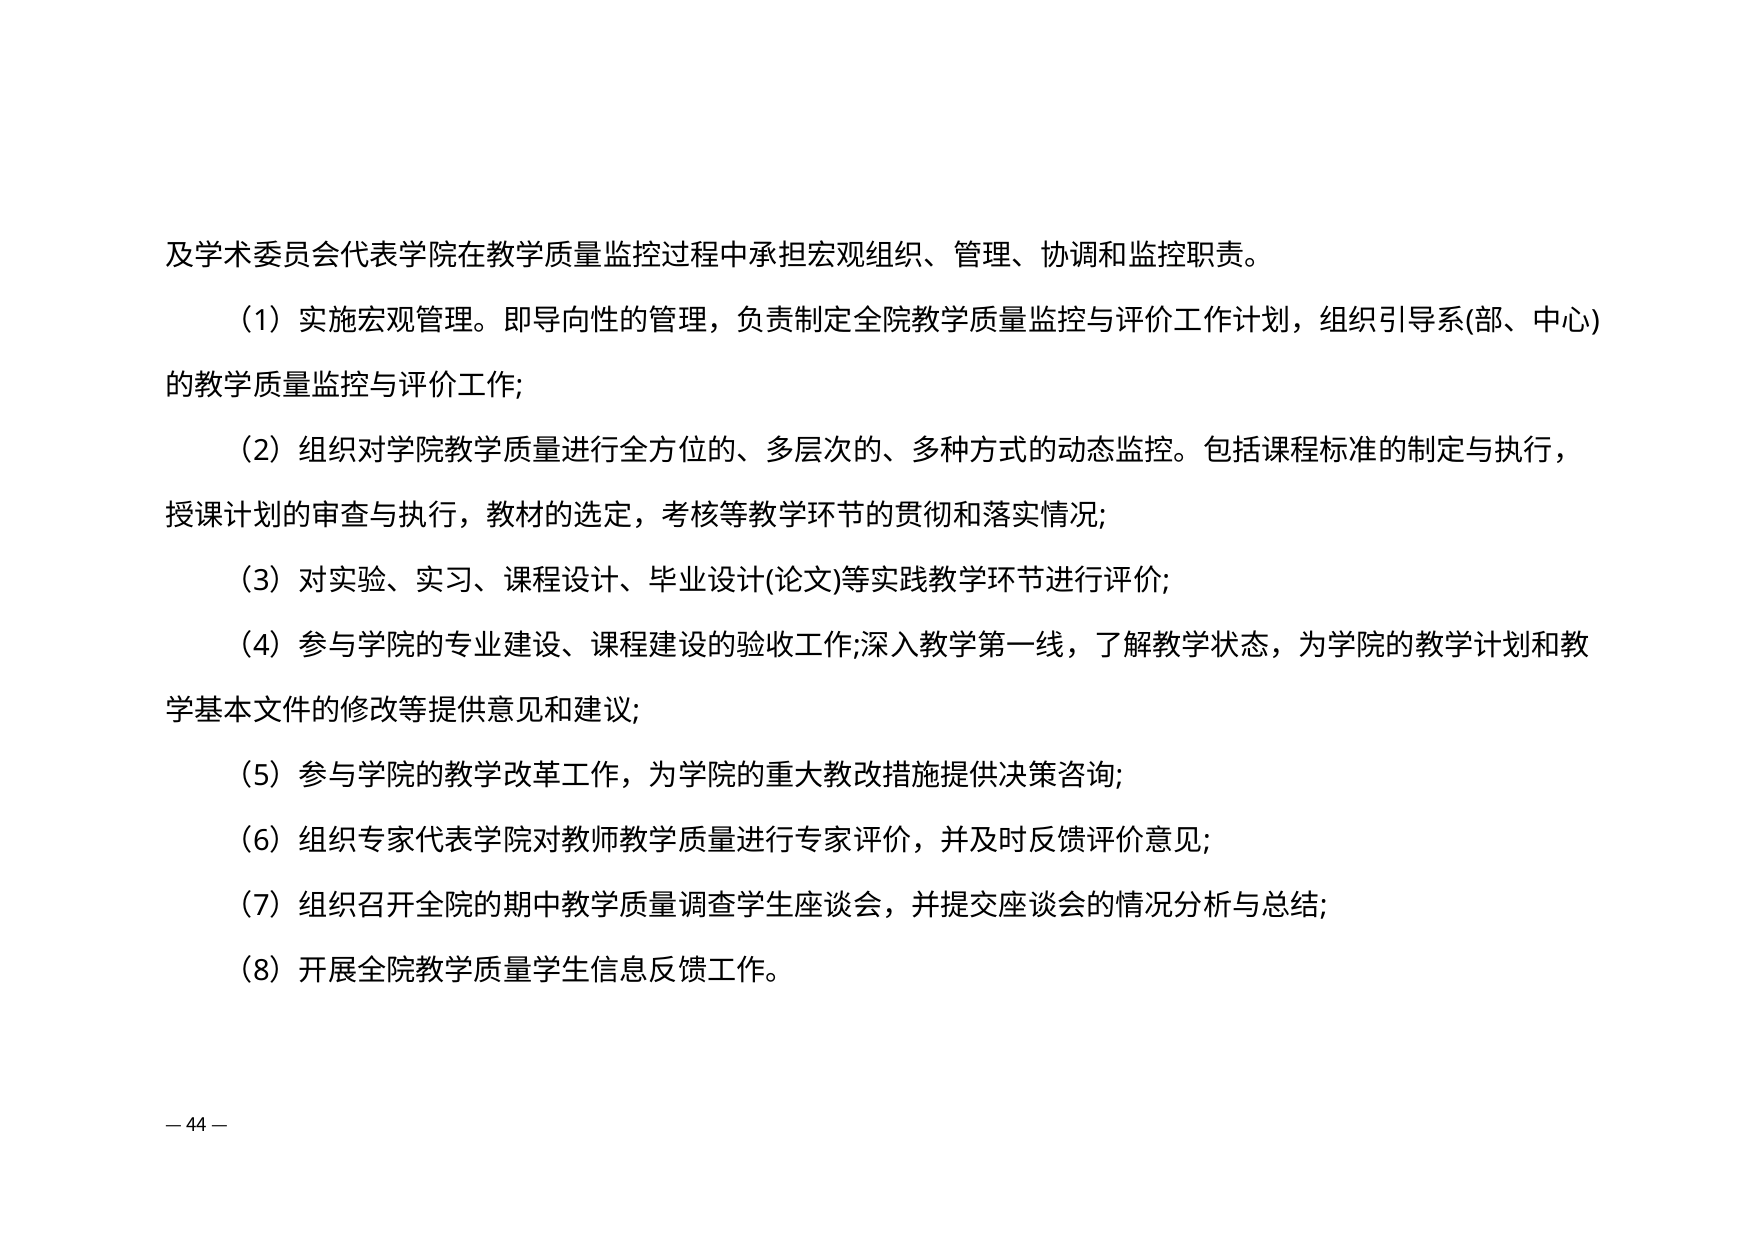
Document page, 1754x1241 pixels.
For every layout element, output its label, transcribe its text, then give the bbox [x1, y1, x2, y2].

text （8）开展全院教学质量学生信息反馈工作。 [165, 935, 1600, 1000]
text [165, 220, 1600, 285]
text （7）组织召开全院的期中教学质量调查学生座谈会，并提交座谈会的情况分析与总结; [165, 870, 1600, 935]
text （1）实施宏观管理。即导向性的管理，负责制定全院教学质量监控与评价工作计划，组织引导系(部、中心)的教学质量监控与评价工作; [165, 285, 1600, 415]
text （5）参与学院的教学改革工作，为学院的重大教改措施提供决策咨询; [165, 740, 1600, 805]
text （6）组织专家代表学院对教师教学质量进行专家评价，并及时反馈评价意见; [165, 805, 1600, 870]
text （4）参与学院的专业建设、课程建设的验收工作;深入教学第一线，了解教学状态，为学院的教学计划和教学基本文件的修改等提供意见和建议; [165, 610, 1600, 740]
text （2）组织对学院教学质量进行全方位的、多层次的、多种方式的动态监控。包括课程标准的制定与执行，授课计划的审查与执行，教材的选定，考核等教学环节的贯彻和落实情况; [165, 415, 1600, 545]
text （3）对实验、实习、课程设计、毕业设计(论文)等实践教学环节进行评价; [165, 545, 1600, 610]
